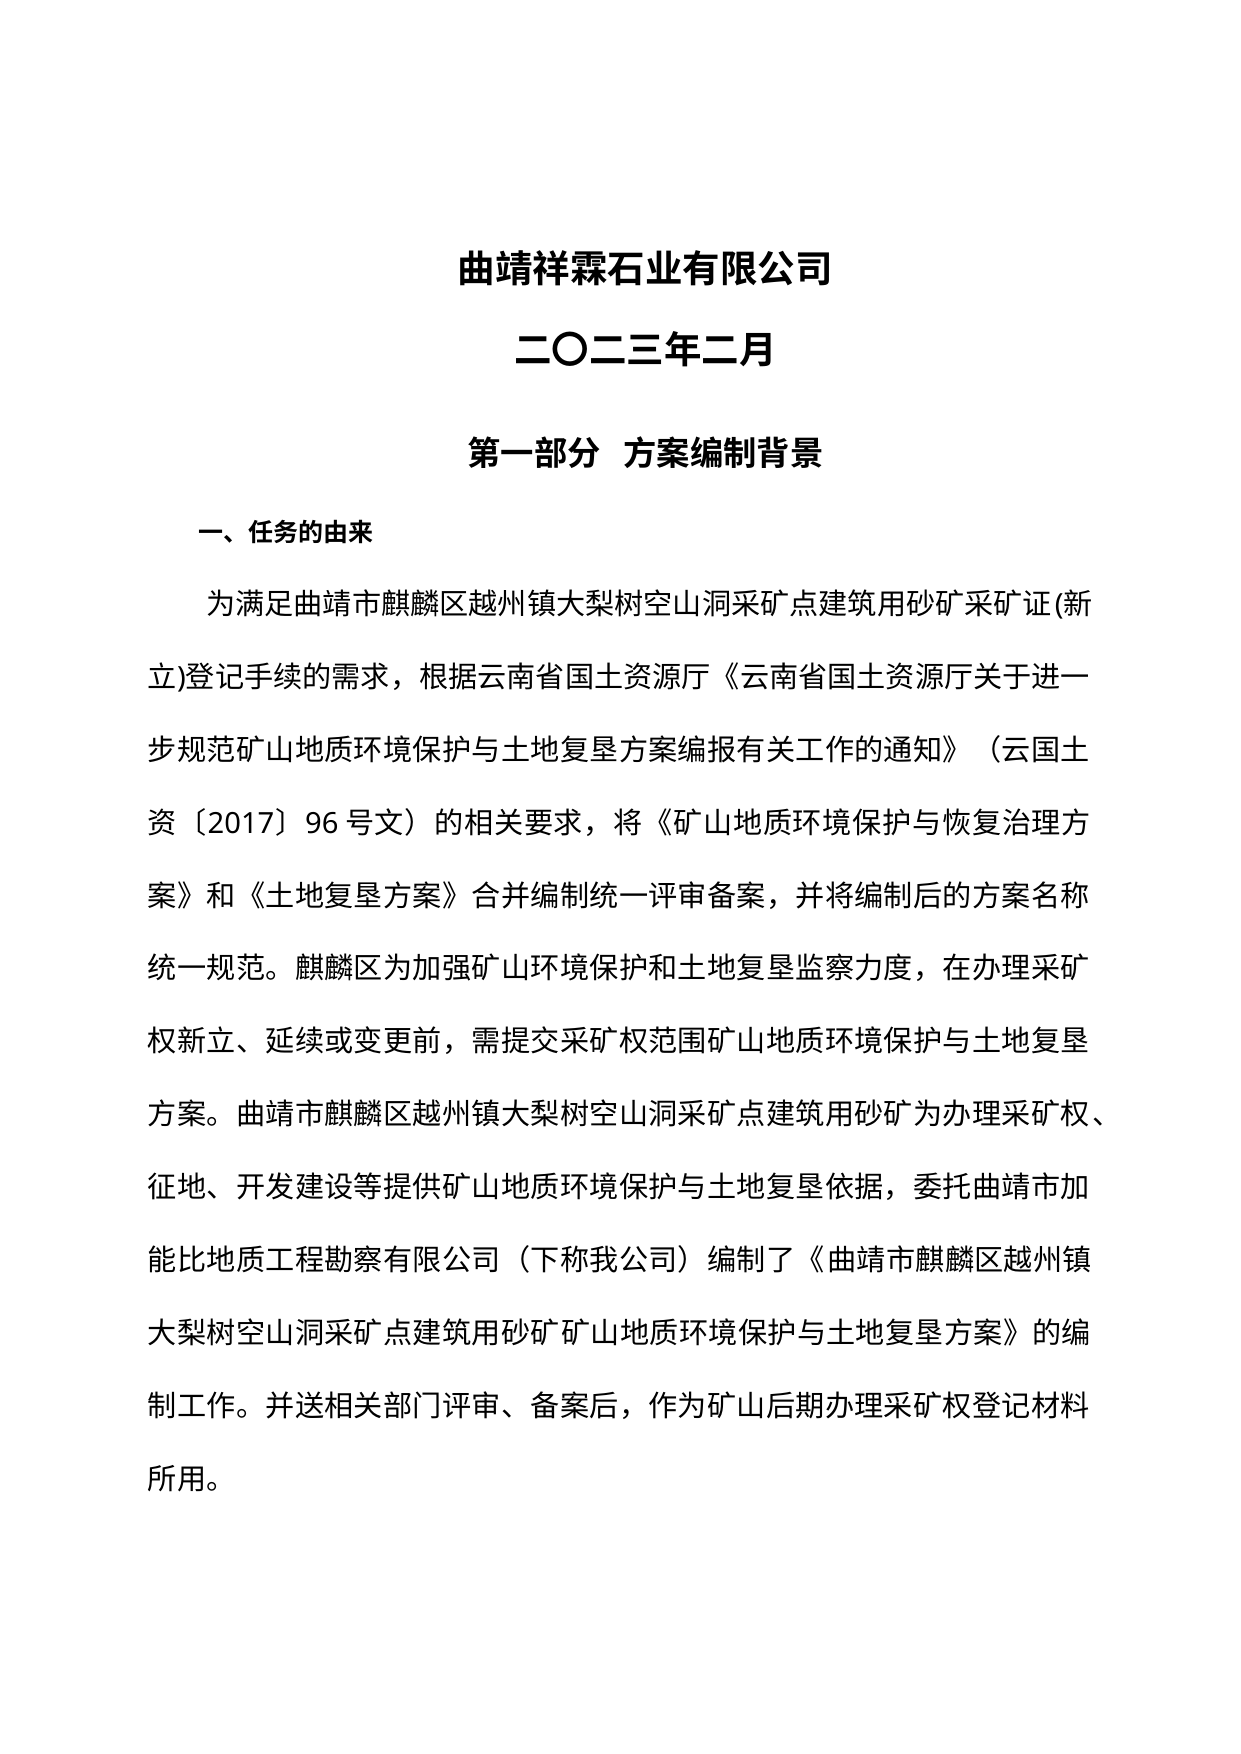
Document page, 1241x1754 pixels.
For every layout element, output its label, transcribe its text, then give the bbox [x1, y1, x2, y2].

text 曲靖祥霖石业有限公司 [198, 239, 1092, 293]
text 二〇二三年二月 [198, 320, 1092, 375]
text 第一部分 方案编制背景 [148, 418, 1092, 483]
text 为满足曲靖市麒麟区越州镇大梨树空山洞采矿点建筑用砂矿采矿证(新立)登记手续的需求，根据云南省国土资源厅《云南省国土资源厅关于进一步规范矿山地质环境保护与土地复垦方案编报有关工作的通知》（云国土资〔2017〕96号文）的相关要求，将《矿山地质环境保护与恢复治理方案》和《土地复垦方案》合并编制统一评审备案，并将编制后的方案名称统一规范。麒麟区为加强矿山环境保护和土地复垦监察力度，在办理采矿权新立、延续或变更前，需提交采矿权范围矿山地质环境保护与土地复垦方案。曲靖市麒麟区越州镇大梨树空山洞采矿点建筑用砂矿为办理采矿权、征地、开发建设等提供矿山地质环境保护与土地复垦依据，委托曲靖市加能比地质工程勘察有限公司（下称我公司）编制了《曲靖市麒麟区越州镇大梨树空山洞采矿点建筑用砂矿矿山地质环境保护与土地复垦方案》的编制工作。并送相关部门评审、备案后，作为矿山后期办理采矿权登记材料所用。 [148, 556, 1092, 1504]
text 一、任务的由来 [198, 483, 1092, 556]
